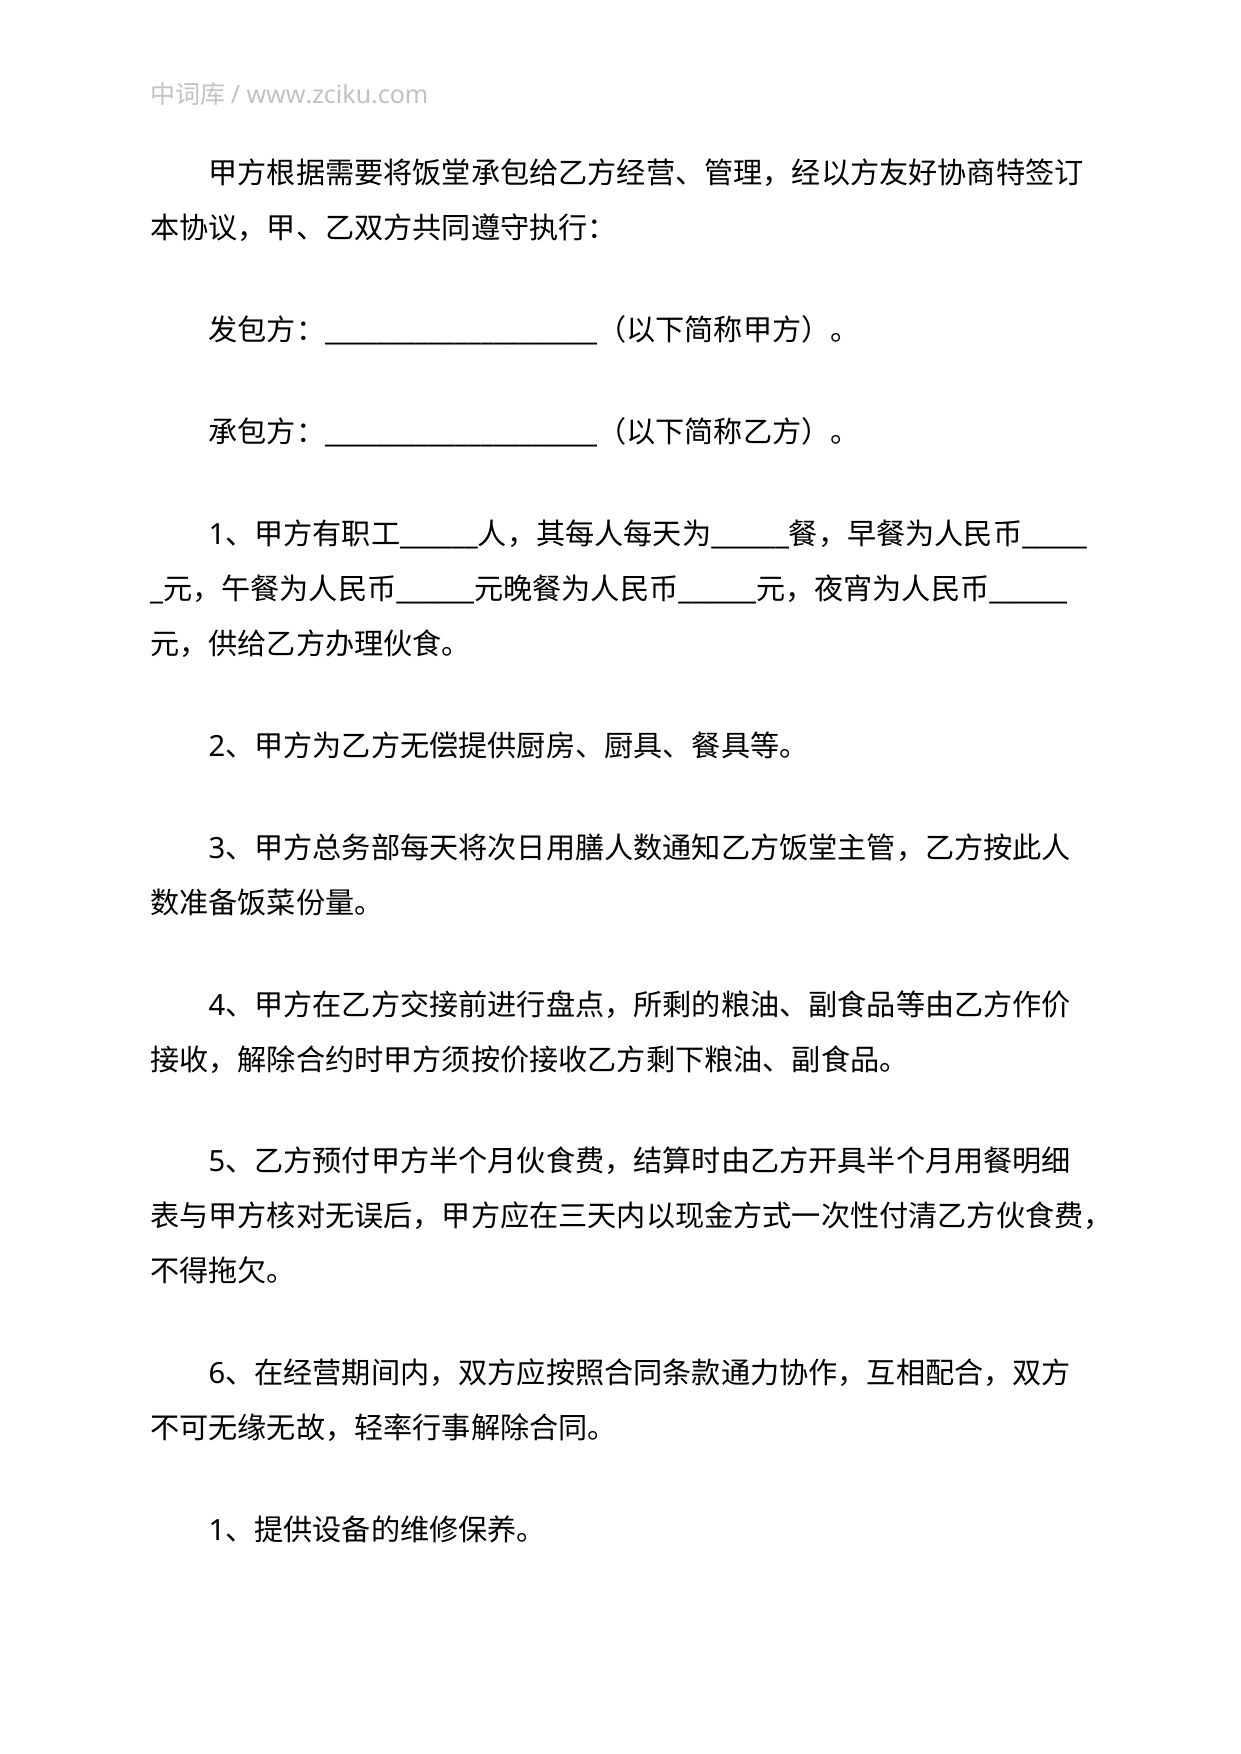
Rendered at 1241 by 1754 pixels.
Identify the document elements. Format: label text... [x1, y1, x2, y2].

text 1、甲方有职工______人，其每人每天为______餐，早餐为人民币______元，午餐为人民币______元晚餐为人民币______元，夜宵为人民币______元，供给乙方办理伙食。 [150, 511, 1090, 663]
text 5、乙方预付甲方半个月伙食费，结算时由乙方开具半个月用餐明细表与甲方核对无误后，甲方应在三天内以现金方式一次性付清乙方伙食费，不得拖欠。 [150, 1138, 1090, 1290]
text 6、在经营期间内，双方应按照合同条款通力协作，互相配合，双方不可无缘无故，轻率行事解除合同。 [150, 1349, 1090, 1447]
text 2、甲方为乙方无偿提供厨房、厨具、餐具等。 [150, 722, 1090, 765]
text 4、甲方在乙方交接前进行盘点，所剩的粮油、副食品等由乙方作价接收，解除合约时甲方须按价接收乙方剩下粮油、副食品。 [150, 981, 1090, 1078]
text 承包方：_____________________（以下简称乙方）。 [150, 409, 1090, 451]
text 甲方根据需要将饭堂承包给乙方经营、管理，经以方友好协商特签订本协议，甲、乙双方共同遵守执行： [150, 150, 1090, 247]
text 发包方：_____________________（以下简称甲方）。 [150, 307, 1090, 349]
text 3、甲方总务部每天将次日用膳人数通知乙方饭堂主管，乙方按此人数准备饭菜份量。 [150, 824, 1090, 922]
text 1、提供设备的维修保养。 [150, 1506, 1090, 1549]
